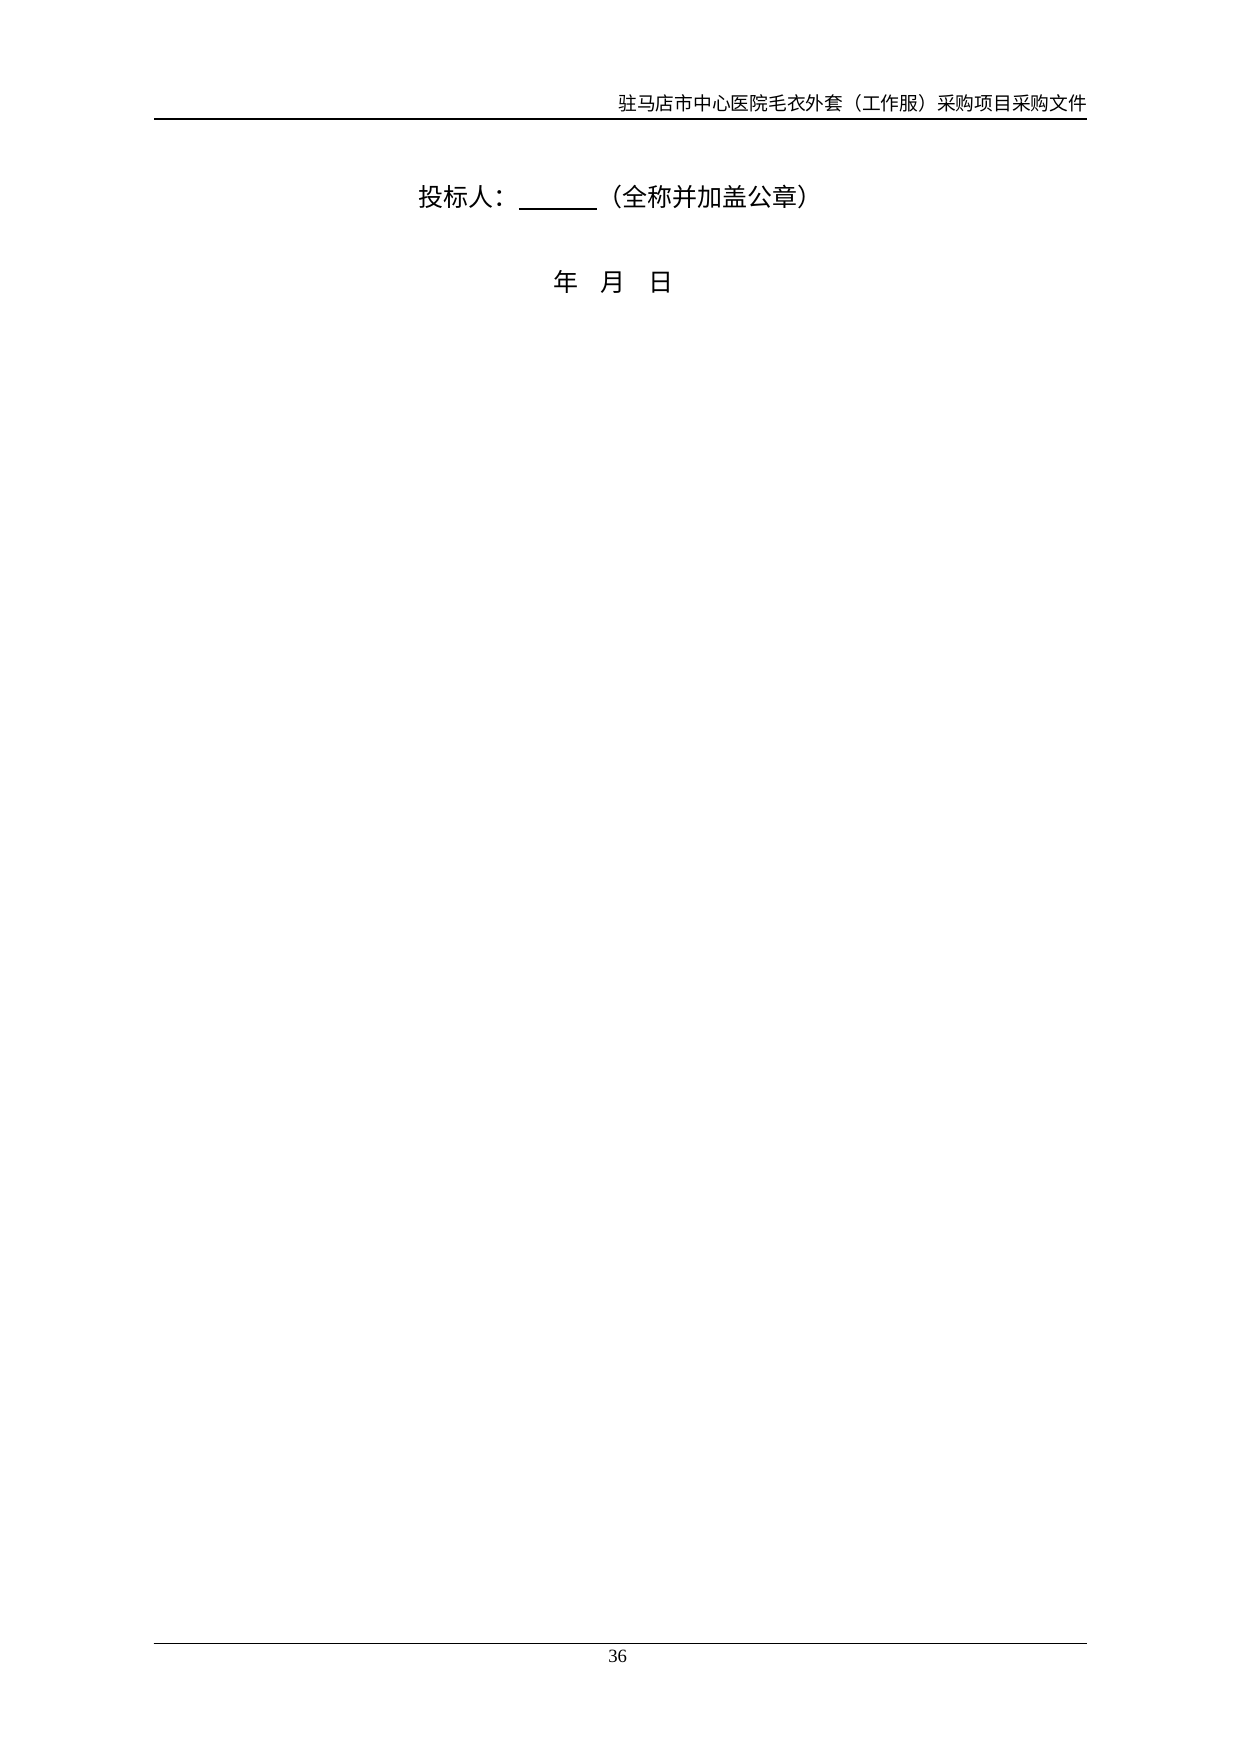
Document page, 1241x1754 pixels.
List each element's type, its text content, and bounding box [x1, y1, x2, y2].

text 投标人： （全称并加盖公章） [153, 162, 1087, 229]
text 年 月 日 [153, 247, 1087, 313]
